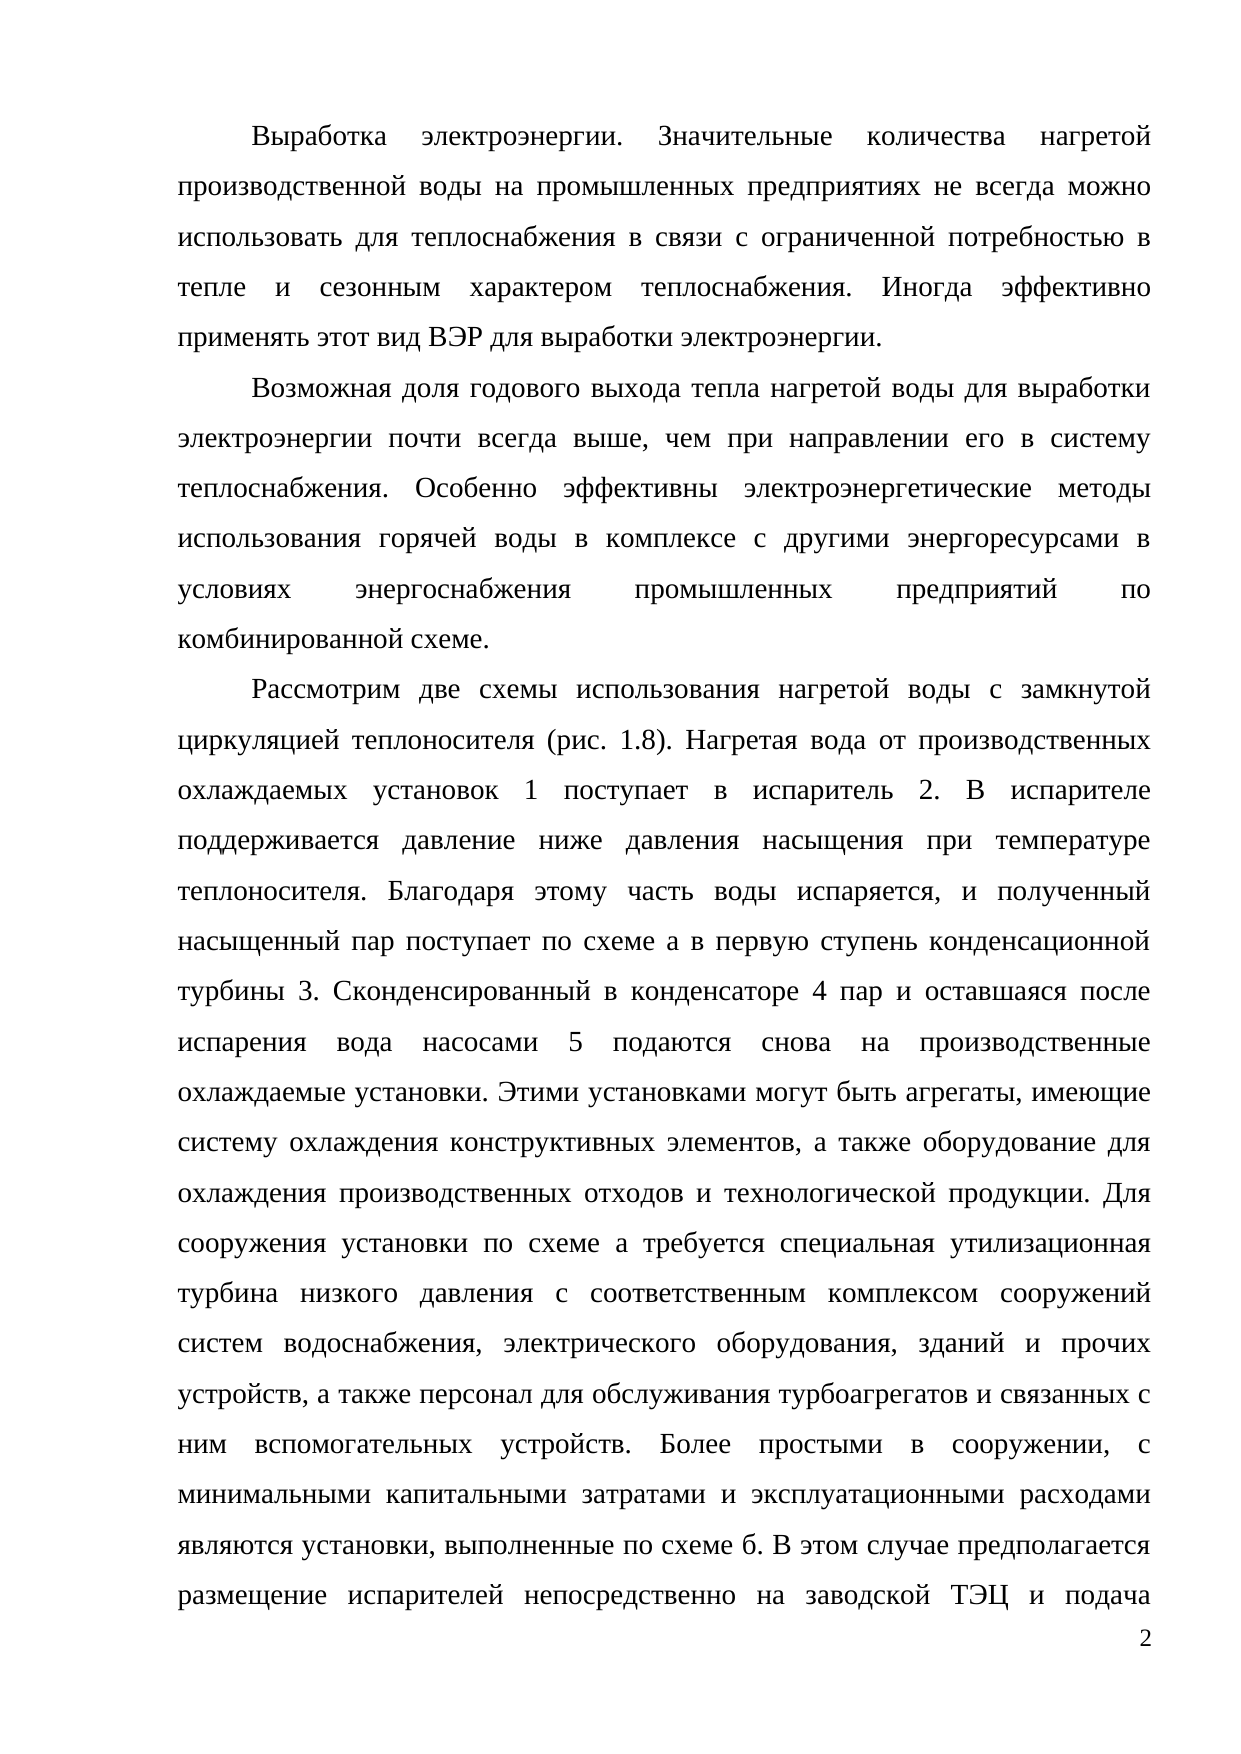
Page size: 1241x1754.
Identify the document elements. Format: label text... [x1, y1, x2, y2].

text Возможная доля годового выхода тепла нагретой воды для выработки электроэнергии почти всегда выше, чем при направлении его в систему теплоснабжения. Особенно эффективны электроэнергетические методы использования горячей воды в комплексе с другими энергоресурсами в условиях энергоснабжения промышленных предприятий по комбинированной схеме. [177, 370, 1152, 655]
text Выработка электроэнергии. Значительные количества нагретой производственной воды на промышленных предприятиях не всегда можно использовать для теплоснабжения в связи с ограниченной потребностью в тепле и сезонным характером теплоснабжения. Иногда эффективно применять этот вид ВЭР для выработки электроэнергии. [177, 118, 1152, 353]
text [177, 672, 1152, 1611]
